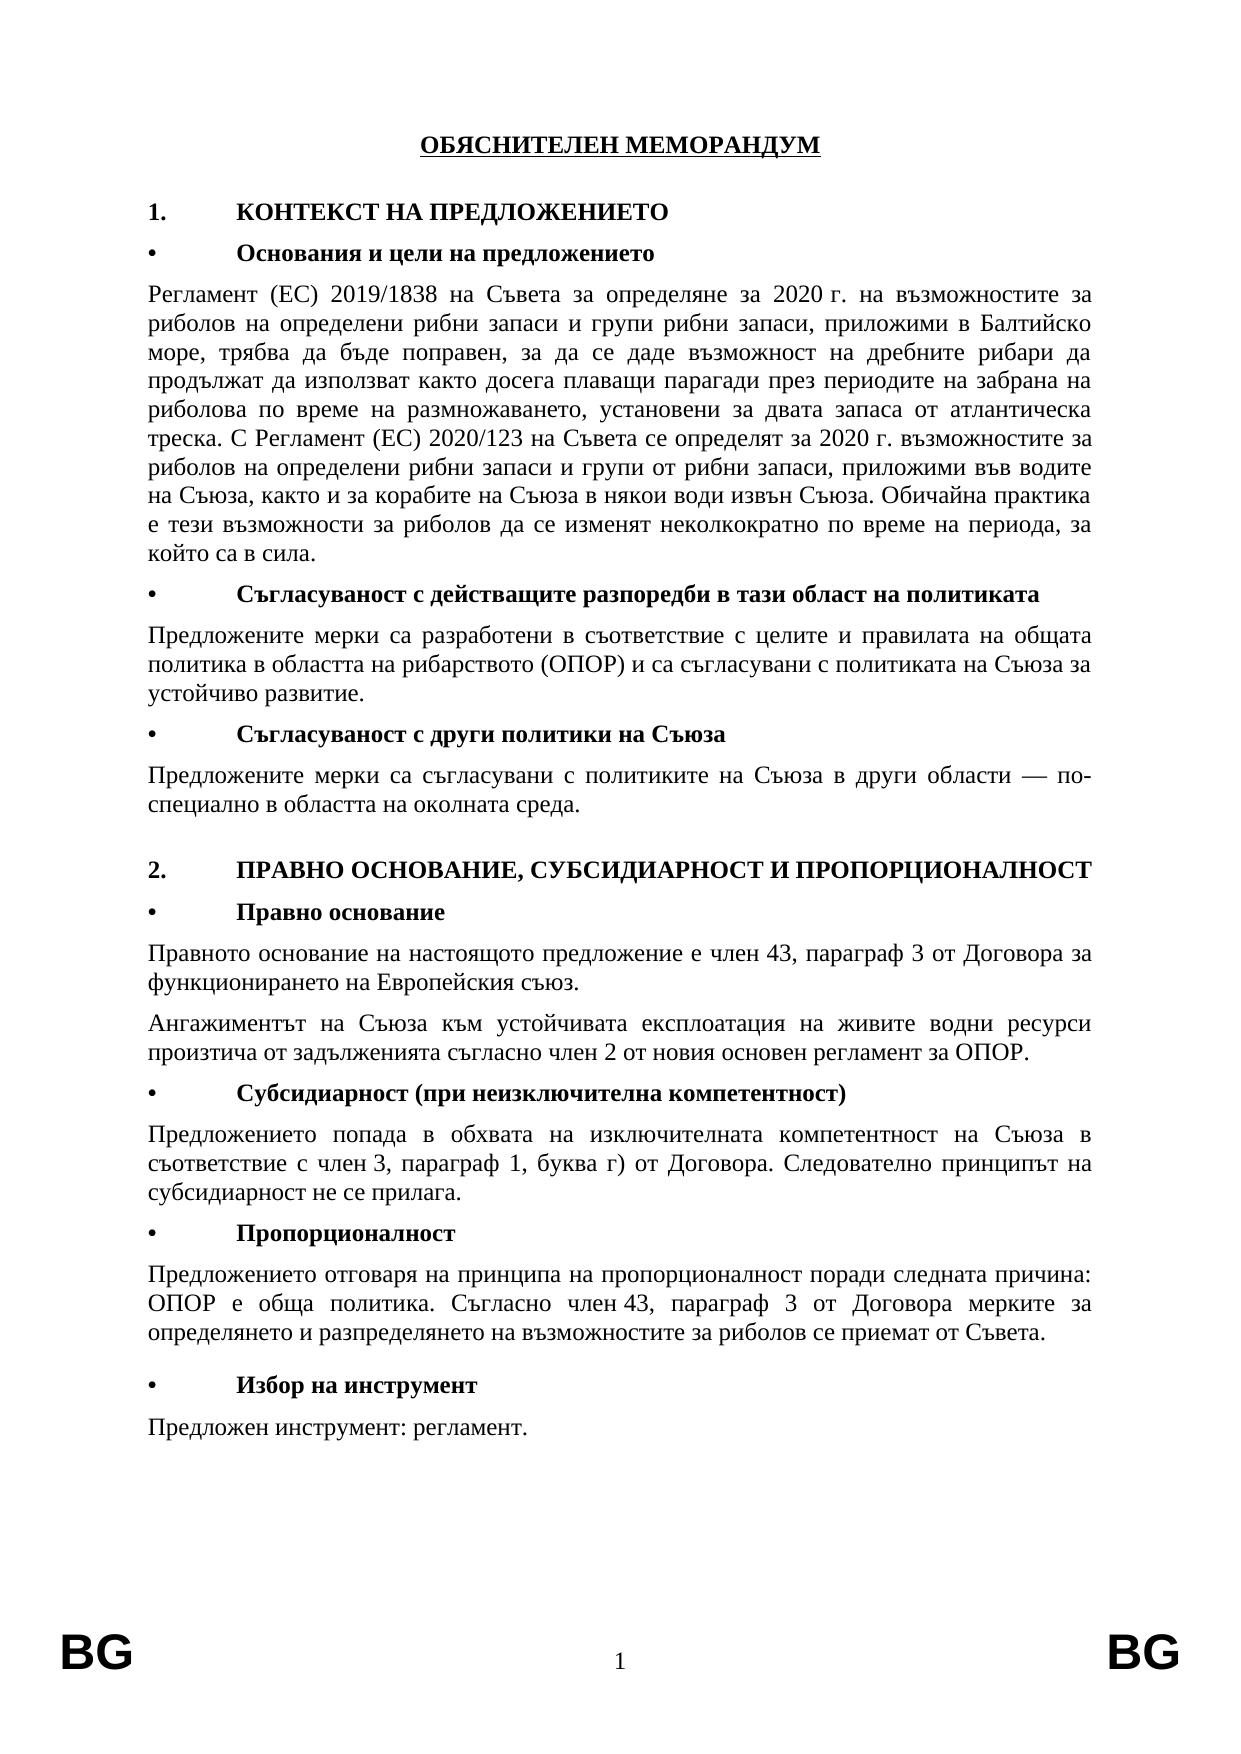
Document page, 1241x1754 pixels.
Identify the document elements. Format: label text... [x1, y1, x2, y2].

subtitle • Съгласуваност с други политики на Съюза [148, 719, 1093, 748]
text Предложените мерки са разработени в съответствие с целите и правилата на общата политика в областта на рибарството (ОПОР) и са съгласувани с политиката на Съюза за устойчиво развитие. [148, 621, 1093, 707]
text Предложените мерки са съгласувани с политиките на Съюза в други области — по-специално в областта на околната среда. [148, 761, 1093, 818]
text ОБЯСНИТЕЛЕН МЕМОРАНДУМ [148, 131, 1093, 159]
subtitle • Съгласуваност с действащите разпоредби в тази област на политиката [148, 579, 1093, 608]
text Правното основание на настоящото предложение е член 43, параграф 3 от Договора за функционирането на Европейския съюз. [148, 938, 1093, 996]
subtitle 1. КОНТЕКСТ НА ПРЕДЛОЖЕНИЕТО [148, 197, 1093, 226]
text Регламент (ЕС) 2019/1838 на Съвета за определяне за 2020 г. на възможностите за риболов на определени рибни запаси и групи рибни запаси, приложими в Балтийско море, трябва да бъде поправен, за да се даде възможност на дребните рибари да продължат да използват както досега плаващи парагади през периодите на забрана на риболова по време на размножаването, установени за двата запаса от атлантическа треска. С Регламент (ЕС) 2020/123 на Съвета се определят за 2020 г. възможностите за риболов на определени рибни запаси и групи от рибни запаси, приложими във водите на Съюза, както и за корабите на Съюза в някои води извън Съюза. Обичайна практика е тези възможности за риболов да се изменят неколкократно по време на периода, за който са в сила. [148, 279, 1093, 567]
text Предложението отговаря на принципа на пропорционалност поради следната причина: ОПОР е обща политика. Съгласно член 43, параграф 3 от Договора мерките за определянето и разпределянето на възможностите за риболов се приемат от Съвета. [148, 1259, 1093, 1346]
subtitle • Субсидиарност (при неизключителна компетентност) [148, 1078, 1093, 1107]
subtitle 2. ПРАВНО ОСНОВАНИЕ, СУБСИДИАРНОСТ И ПРОПОРЦИОНАЛНОСТ [148, 856, 1093, 884]
subtitle • Правно основание [148, 897, 1093, 926]
text Предложен инструмент: регламент. [148, 1412, 1093, 1441]
text Предложението попада в обхвата на изключителната компетентност на Съюза в съответствие с член 3, параграф 1, буква г) от Договора. Следователно принципът на субсидиарност не се прилага. [148, 1119, 1093, 1206]
subtitle • Основания и цели на предложението [148, 238, 1093, 267]
text Ангажиментът на Съюза към устойчивата експлоатация на живите водни ресурси произтича от задълженията съгласно член 2 от новия основен регламент за ОПОР. [148, 1008, 1093, 1066]
subtitle • Избор на инструмент [148, 1371, 1093, 1399]
subtitle • Пропорционалност [148, 1218, 1093, 1247]
